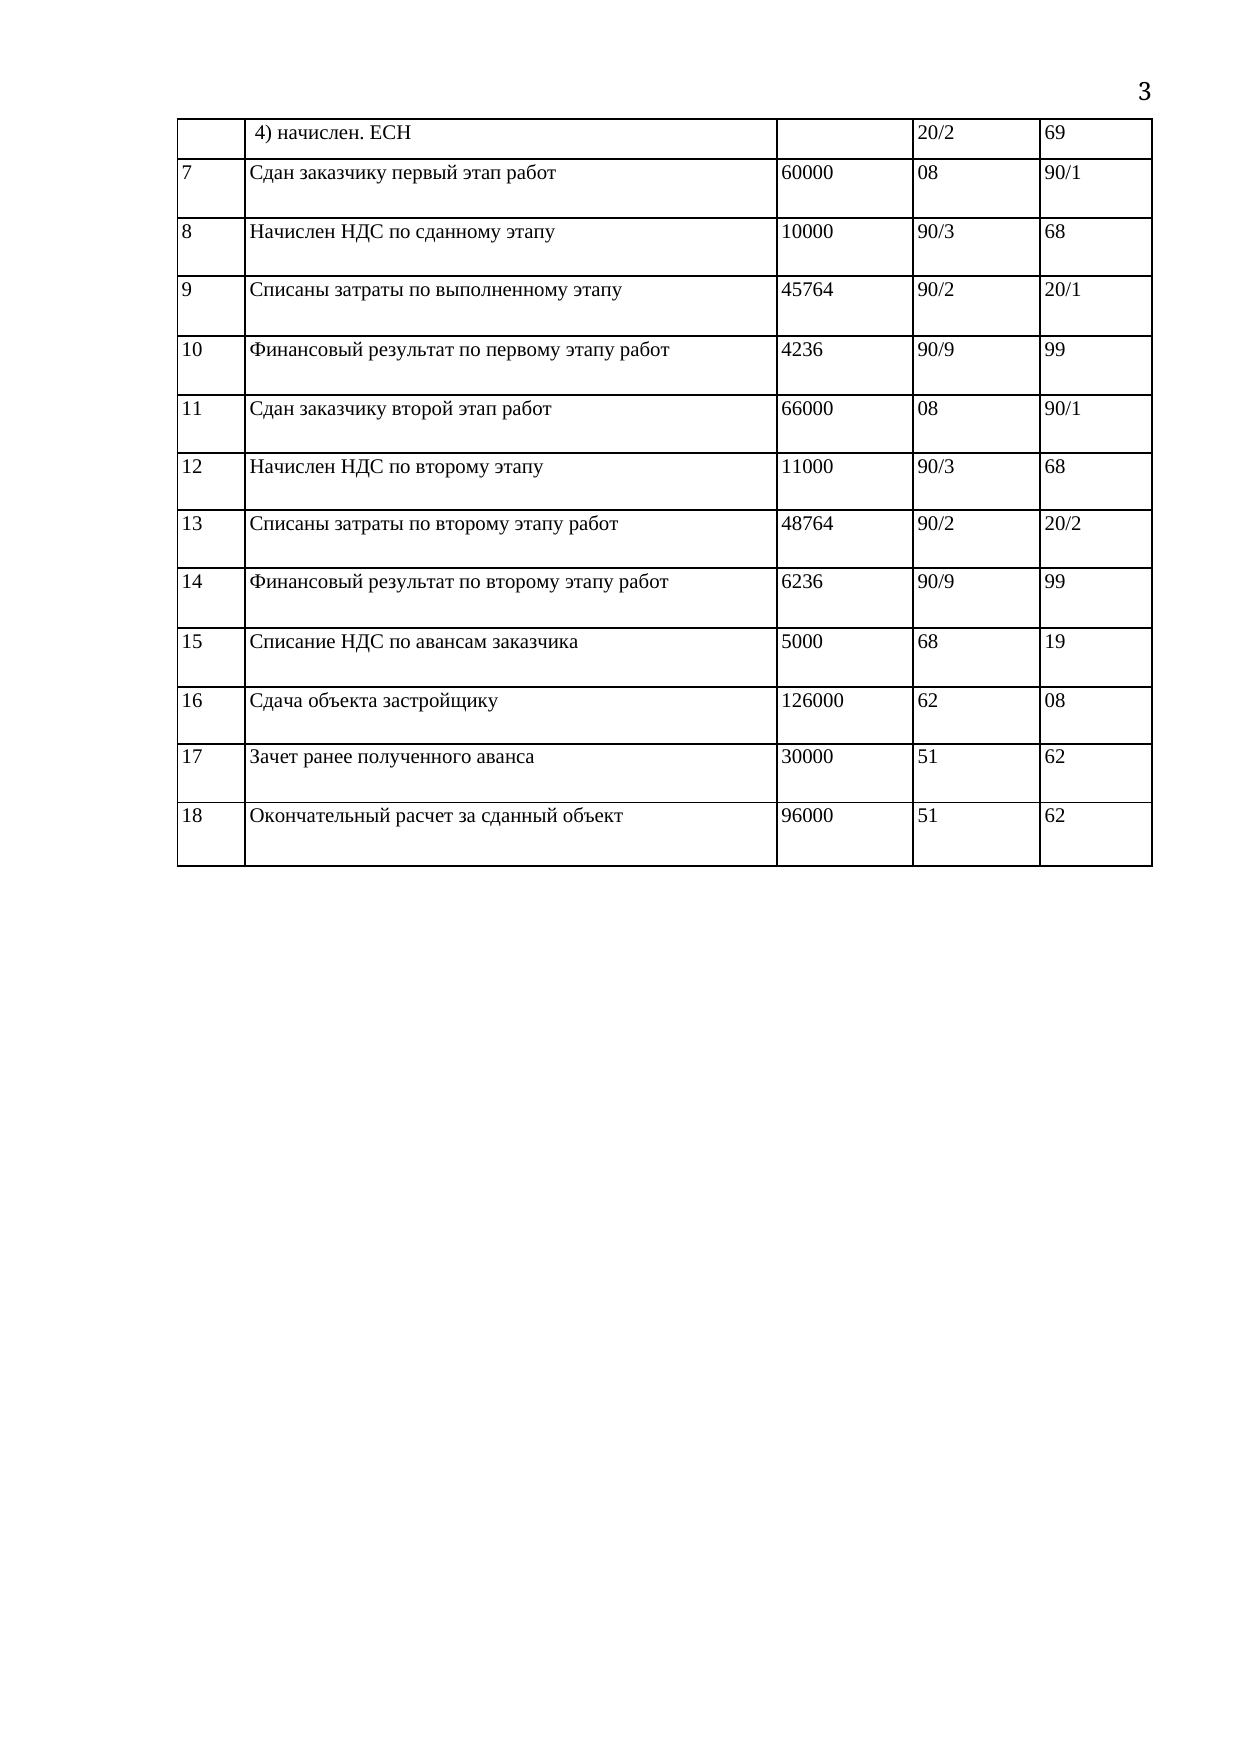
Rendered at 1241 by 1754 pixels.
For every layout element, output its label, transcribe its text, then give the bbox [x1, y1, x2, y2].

table_cell 20/1 [1041, 277, 1151, 335]
table_cell Зачет ранее полученного аванса [246, 745, 776, 802]
table_cell Списаны затраты по второму этапу работ [246, 511, 776, 567]
table_cell 68 [1041, 454, 1151, 509]
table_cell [1041, 120, 1151, 158]
table_cell 08 [1041, 688, 1151, 743]
table_cell 90/1 [1041, 396, 1151, 452]
table_cell 90/3 [914, 454, 1039, 509]
table_cell 90/9 [914, 569, 1039, 627]
table_cell 08 [914, 396, 1039, 452]
table_cell 62 [1041, 803, 1151, 865]
table_cell 60000 [778, 160, 912, 217]
table_cell 51 [914, 803, 1039, 865]
table_cell 62 [1041, 745, 1151, 802]
table_cell 90/2 [914, 511, 1039, 567]
table_cell 11 [178, 396, 244, 452]
table_cell 7 [178, 160, 244, 217]
table_cell 126000 [778, 688, 912, 743]
table_cell 66000 [778, 396, 912, 452]
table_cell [778, 120, 912, 158]
table_cell 45764 [778, 277, 912, 335]
table_cell 99 [1041, 337, 1151, 394]
table_cell 96000 [778, 803, 912, 865]
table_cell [914, 120, 1039, 158]
table_cell 18 [178, 803, 244, 865]
table_cell Начислен НДС по сданному этапу [246, 219, 776, 275]
table_cell 90/2 [914, 277, 1039, 335]
table_cell 13 [178, 511, 244, 567]
table_cell 19 [1041, 629, 1151, 686]
table_cell 14 [178, 569, 244, 627]
table_cell 08 [914, 160, 1039, 217]
table_cell 51 [914, 745, 1039, 802]
table_cell 48764 [778, 511, 912, 567]
table_cell 68 [914, 629, 1039, 686]
table_cell Сдан заказчику первый этап работ [246, 160, 776, 217]
table_cell 30000 [778, 745, 912, 802]
table_cell 17 [178, 745, 244, 802]
table_cell Финансовый результат по второму этапу работ [246, 569, 776, 627]
table_cell 68 [1041, 219, 1151, 275]
table_cell 6236 [778, 569, 912, 627]
table_cell 90/9 [914, 337, 1039, 394]
table_cell Окончательный расчет за сданный объект [246, 803, 776, 865]
table_cell Списаны затраты по выполненному этапу [246, 277, 776, 335]
table_cell Списание НДС по авансам заказчика [246, 629, 776, 686]
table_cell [246, 120, 776, 158]
table_cell 9 [178, 277, 244, 335]
table_cell 20/2 [1041, 511, 1151, 567]
table_cell Сдача объекта застройщику [246, 688, 776, 743]
table_cell 90/3 [914, 219, 1039, 275]
table_cell 15 [178, 629, 244, 686]
table_cell 11000 [778, 454, 912, 509]
table_cell 10000 [778, 219, 912, 275]
table_cell Начислен НДС по второму этапу [246, 454, 776, 509]
table_cell 4236 [778, 337, 912, 394]
table_cell 12 [178, 454, 244, 509]
table_cell 99 [1041, 569, 1151, 627]
table_cell 10 [178, 337, 244, 394]
table_cell 5000 [778, 629, 912, 686]
table_cell Финансовый результат по первому этапу работ [246, 337, 776, 394]
table_cell 62 [914, 688, 1039, 743]
table_cell 6 [178, 120, 244, 158]
table_cell 8 [178, 219, 244, 275]
table_cell 16 [178, 688, 244, 743]
table_cell 90/1 [1041, 160, 1151, 217]
table_cell Сдан заказчику второй этап работ [246, 396, 776, 452]
